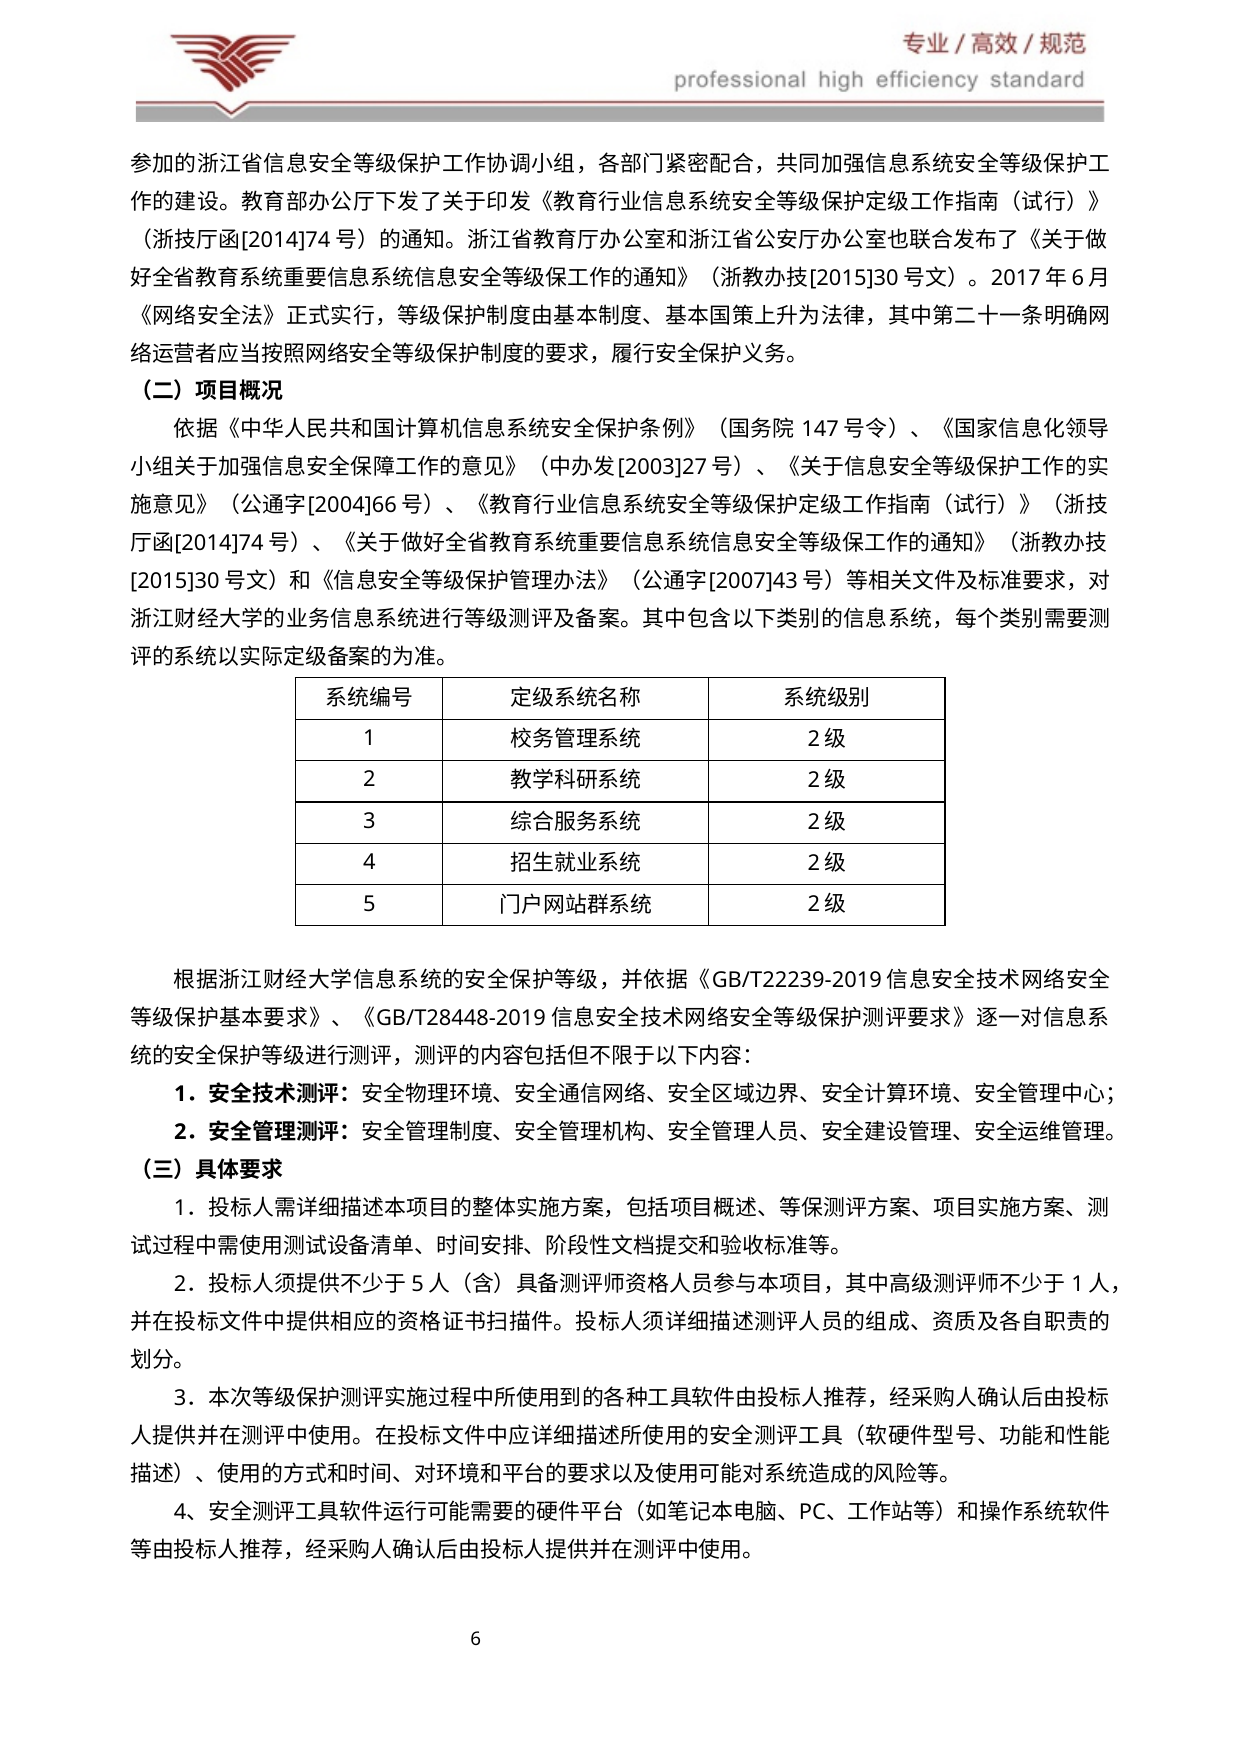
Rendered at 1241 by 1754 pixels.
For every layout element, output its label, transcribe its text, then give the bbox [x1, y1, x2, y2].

table_cell 校务管理系统 [443, 720, 708, 760]
table_cell 2级 [709, 803, 944, 843]
table_cell 2级 [709, 761, 944, 801]
table_cell 5 [296, 885, 442, 925]
table_cell 2 [296, 761, 442, 801]
table_cell 招生就业系统 [443, 844, 708, 884]
table_cell 3 [296, 803, 442, 843]
table_header 定级系统名称 [443, 678, 708, 719]
table_cell 综合服务系统 [443, 803, 708, 843]
text 2．投标人须提供不少于5人（含）具备测评师资格人员参与本项目，其中高级测评师不少于1人，并在投标文件中提供相应的资格证书扫描件。投标人须详细描述测评人员的组成、资质及各自职责的划分。 [130, 1266, 1110, 1374]
text （二）项目概况 [130, 373, 1110, 405]
table_cell 教学科研系统 [443, 761, 708, 801]
text 1．安全技术测评：安全物理环境、安全通信网络、安全区域边界、安全计算环境、安全管理中心； [130, 1076, 1110, 1108]
table_header 系统编号 [296, 678, 442, 719]
table_cell 2级 [709, 720, 944, 760]
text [130, 146, 1110, 367]
text 3．本次等级保护测评实施过程中所使用到的各种工具软件由投标人推荐，经采购人确认后由投标人提供并在测评中使用。在投标文件中应详细描述所使用的安全测评工具（软硬件型号、功能和性能描述）、使用的方式和时间、对环境和平台的要求以及使用可能对系统造成的风险等。 [130, 1380, 1110, 1488]
text 2．安全管理测评：安全管理制度、安全管理机构、安全管理人员、安全建设管理、安全运维管理。 [130, 1114, 1110, 1146]
table_header 系统级别 [709, 678, 944, 719]
table_cell 2级 [709, 885, 944, 925]
text （三）具体要求 [130, 1152, 1110, 1184]
text 4、安全测评工具软件运行可能需要的硬件平台（如笔记本电脑、PC、工作站等）和操作系统软件等由投标人推荐，经采购人确认后由投标人提供并在测评中使用。 [130, 1494, 1110, 1564]
text 1．投标人需详细描述本项目的整体实施方案，包括项目概述、等保测评方案、项目实施方案、测试过程中需使用测试设备清单、时间安排、阶段性文档提交和验收标准等。 [130, 1190, 1110, 1260]
text 根据浙江财经大学信息系统的安全保护等级，并依据《GB/T22239-2019信息安全技术网络安全等级保护基本要求》、《GB/T28448-2019信息安全技术网络安全等级保护测评要求》逐一对信息系统的安全保护等级进行测评，测评的内容包括但不限于以下内容： [130, 962, 1110, 1070]
table_cell 门户网站群系统 [443, 885, 708, 925]
table_cell 1 [296, 720, 442, 760]
table_cell 4 [296, 844, 442, 884]
picture [135, 11, 1105, 122]
table_cell 2级 [709, 844, 944, 884]
text 依据《中华人民共和国计算机信息系统安全保护条例》（国务院147号令）、《国家信息化领导小组关于加强信息安全保障工作的意见》（中办发[2003]27号）、《关于信息安全等级保护工作的实施意见》（公通字[2004]66号）、《教育行业信息系统安全等级保护定级工作指南（试行）》（浙技厅函[2014]74号）、《关于做好全省教育系统重要信息系统信息安全等级保工作的通知》（浙教办技[2015]30号文）和《信息安全等级保护管理办法》（公通字[2007]43号）等相关文件及标准要求，对浙江财经大学的业务信息系统进行等级测评及备案。其中包含以下类别的信息系统，每个类别需要测评的系统以实际定级备案的为准。 [130, 411, 1110, 671]
